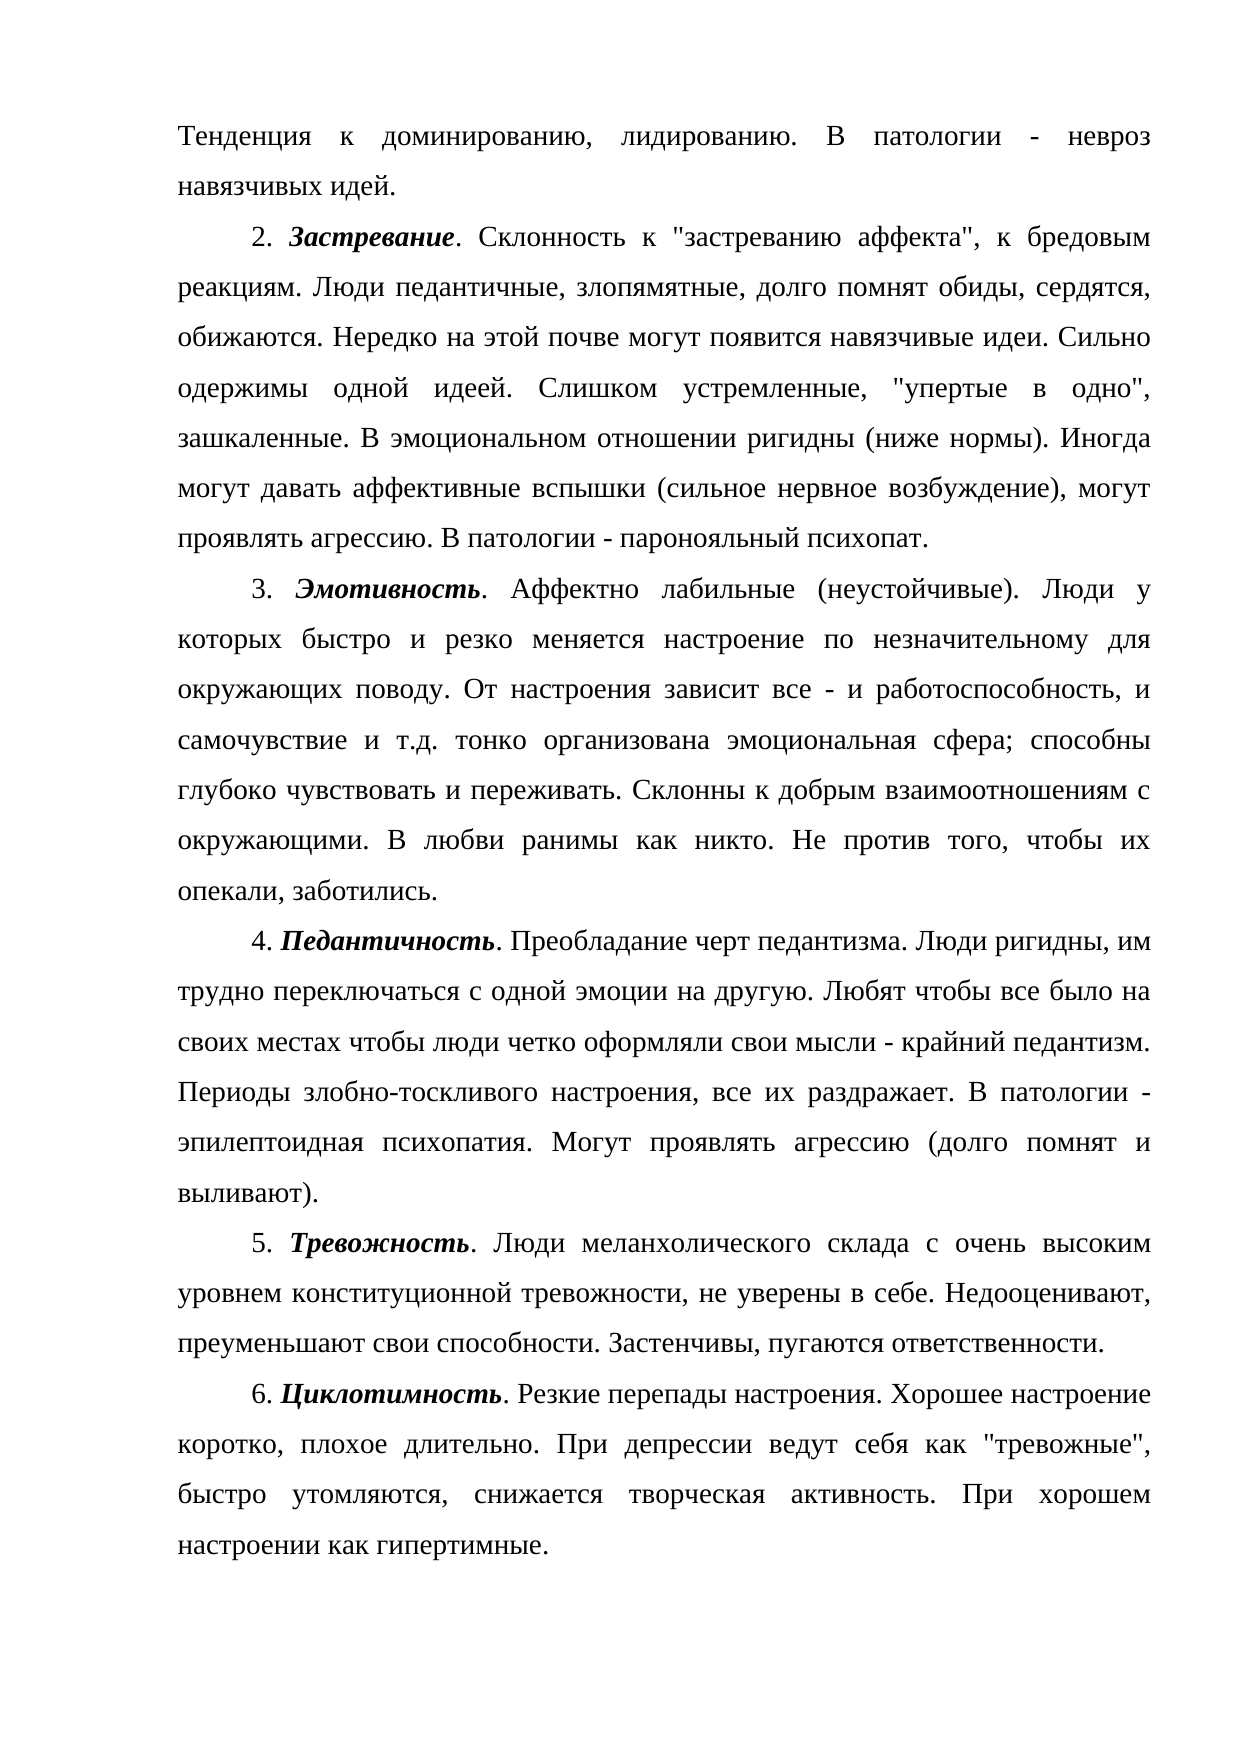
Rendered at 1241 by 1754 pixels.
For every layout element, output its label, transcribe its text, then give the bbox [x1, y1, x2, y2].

text 4. Педантичность. Преобладание черт педантизма. Люди ригидны, им трудно переключаться с одной эмоции на другую. Любят чтобы все было на своих местах чтобы люди четко оформляли свои мысли - крайний педантизм. Периоды злобно-тоскливого настроения, все их раздражает. В патологии - эпилептоидная психопатия. Могут проявлять агрессию (долго помнят и выливают). [177, 923, 1152, 1208]
text 5. Тревожность. Люди меланхолического склада с очень высоким уровнем конституционной тревожности, не уверены в себе. Недооценивают, преуменьшают свои способности. Застенчивы, пугаются ответственности. [177, 1225, 1152, 1359]
text 6. Циклотимность. Резкие перепады настроения. Хорошее настроение коротко, плохое длительно. При депрессии ведут себя как "тревожные", быстро утомляются, снижается творческая активность. При хорошем настроении как гипертимные. [177, 1376, 1152, 1560]
text 2. Застревание. Склонность к "застреванию аффекта", к бредовым реакциям. Люди педантичные, злопямятные, долго помнят обиды, сердятся, обижаются. Нередко на этой почве могут появится навязчивые идеи. Сильно одержимы одной идеей. Слишком устремленные, "упертые в одно", зашкаленные. В эмоциональном отношении ригидны (ниже нормы). Иногда могут давать аффективные вспышки (сильное нервное возбуждение), могут проявлять агрессию. В патологии - паронояльный психопат. [177, 219, 1152, 554]
text 3. Эмотивность. Аффектно лабильные (неустойчивые). Люди у которых быстро и резко меняется настроение по незначительному для окружающих поводу. От настроения зависит все - и работоспособность, и самочувствие и т.д. тонко организована эмоциональная сфера; способны глубоко чувствовать и переживать. Склонны к добрым взаимоотношениям с окружающими. В любви ранимы как никто. Не против того, чтобы их опекали, заботились. [177, 571, 1152, 906]
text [177, 118, 1152, 202]
